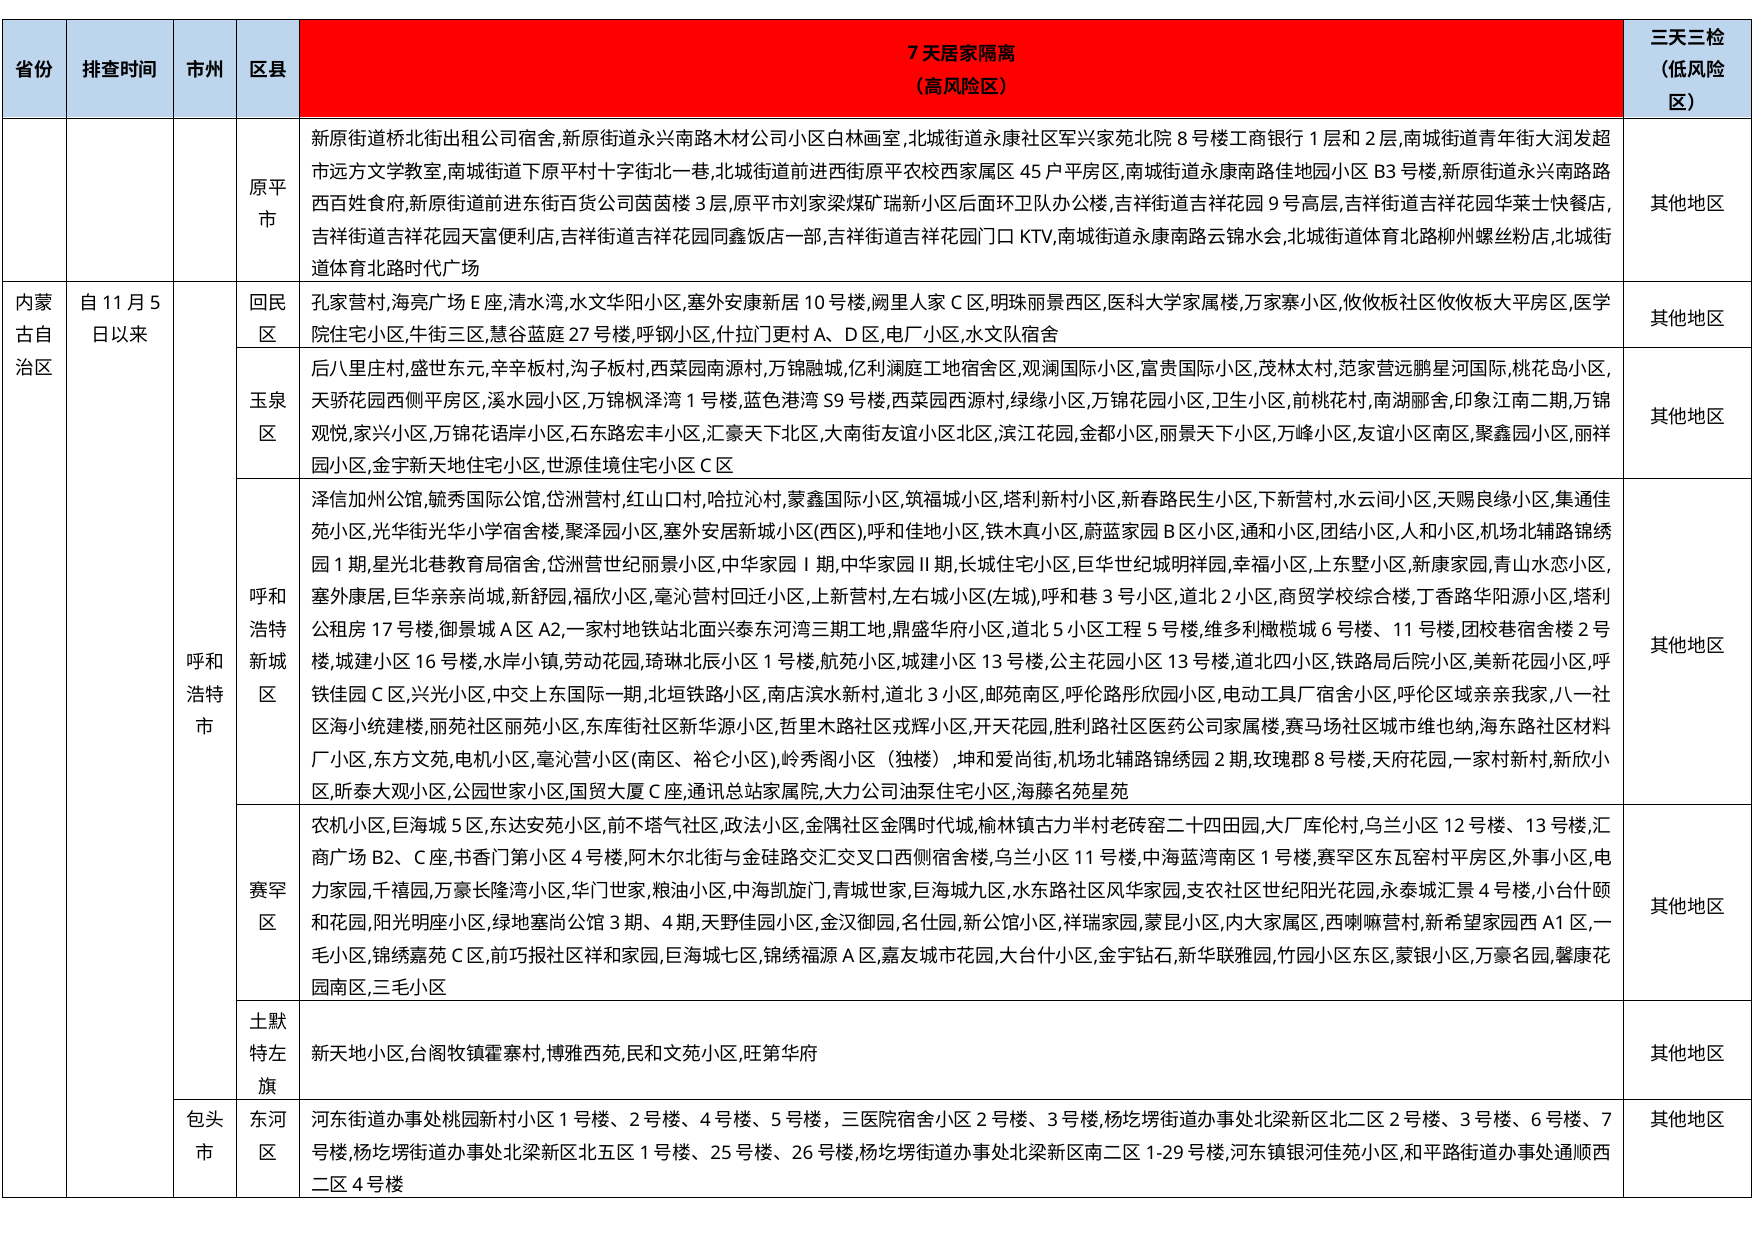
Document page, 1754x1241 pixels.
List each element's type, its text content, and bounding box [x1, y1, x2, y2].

table_cell 其他地区 [1624, 119, 1751, 281]
table_cell 其他地区 [1624, 1001, 1751, 1099]
table_cell 河东街道办事处桃园新村小区1号楼、2号楼、4号楼、5号楼，三医院宿舍小区2号楼、3号楼,杨圪塄街道办事处北梁新区北二区2号楼、3号楼、6号楼、7号楼,杨圪塄街道办事处北梁新区北五区1号楼、25号楼、26号楼,杨圪塄街道办事处北梁新区南二区1-29号楼,河东镇银河佳苑小区,和平路街道办事处通顺西二区4号楼 [300, 1100, 1623, 1197]
table_cell 玉泉区 [237, 348, 299, 478]
table_cell 其他地区 [1624, 479, 1751, 804]
table_cell 其他地区 [1624, 1100, 1751, 1197]
table_cell 泽信加州公馆,毓秀国际公馆,岱洲营村,红山口村,哈拉沁村,蒙鑫国际小区,筑福城小区,塔利新村小区,新春路民生小区,下新营村,水云间小区,天赐良缘小区,集通佳苑小区,光华街光华小学宿舍楼,聚泽园小区,塞外安居新城小区(西区),呼和佳地小区,铁木真小区,蔚蓝家园B区小区,通和小区,团结小区,人和小区,机场北辅路锦绣园1期,星光北巷教育局宿舍,岱洲营世纪丽景小区,中华家园Ⅰ期,中华家园Ⅱ期,长城住宅小区,巨华世纪城明祥园,幸福小区,上东墅小区,新康家园,青山水恋小区,塞外康居,巨华亲亲尚城,新舒园,福欣小区,毫沁营村回迁小区,上新营村,左右城小区(左城),呼和巷3号小区,道北2小区,商贸学校综合楼,丁香路华阳源小区,塔利公租房17号楼,御景城A区A2,一家村地铁站北面兴泰东河湾三期工地,鼎盛华府小区,道北5小区工程5号楼,维多利橄榄城6号楼、11号楼,团校巷宿舍楼2号楼,城建小区16号楼,水岸小镇,劳动花园,琦琳北辰小区1号楼,航苑小区,城建小区13号楼,公主花园小区13号楼,道北四小区,铁路局后院小区,美新花园小区,呼铁佳园C区,兴光小区,中交上东国际一期,北垣铁路小区,南店滨水新村,道北3小区,邮苑南区,呼伦路彤欣园小区,电动工具厂宿舍小区,呼伦区域亲亲我家,八一社区海小统建楼,丽苑社区丽苑小区,东库街社区新华源小区,哲里木路社区戎辉小区,开天花园,胜利路社区医药公司家属楼,赛马场社区城市维也纳,海东路社区材料厂小区,东方文苑,电机小区,毫沁营小区(南区、裕仑小区),岭秀阁小区（独楼）,坤和爱尚街,机场北辅路锦绣园2期,玫瑰郡8号楼,天府花园,一家村新村,新欣小区,昕泰大观小区,公园世家小区,国贸大厦C座,通讯总站家属院,大力公司油泵住宅小区,海藤名苑星苑 [300, 479, 1623, 804]
table_cell 包头市 [174, 1100, 236, 1197]
table_header 三天三检 （低风险区） [1624, 20, 1751, 117]
table_header 省份 [3, 20, 66, 117]
table_cell 赛罕区 [237, 805, 299, 1000]
table_cell 自11月5日以来 [67, 282, 173, 1197]
table_cell 东河区 [237, 1100, 299, 1197]
table_cell 新原街道桥北街出租公司宿舍,新原街道永兴南路木材公司小区白林画室,北城街道永康社区军兴家苑北院8号楼工商银行1层和2层,南城街道青年街大润发超市远方文学教室,南城街道下原平村十字街北一巷,北城街道前进西街原平农校西家属区45户平房区,南城街道永康南路佳地园小区B3号楼,新原街道永兴南路路西百姓食府,新原街道前进东街百货公司茵茵楼3层,原平市刘家梁煤矿瑞新小区后面环卫队办公楼,吉祥街道吉祥花园9号高层,吉祥街道吉祥花园华莱士快餐店,吉祥街道吉祥花园天富便利店,吉祥街道吉祥花园同鑫饭店一部,吉祥街道吉祥花园门口KTV,南城街道永康南路云锦水会,北城街道体育北路柳州螺丝粉店,北城街道体育北路时代广场 [300, 119, 1623, 281]
table_header 排查时间 [67, 20, 173, 117]
table_cell 农机小区,巨海城5区,东达安苑小区,前不塔气社区,政法小区,金隅社区金隅时代城,榆林镇古力半村老砖窑二十四田园,大厂库伦村,乌兰小区12号楼、13号楼,汇商广场B2、C座,书香门第小区4号楼,阿木尔北街与金硅路交汇交叉口西侧宿舍楼,乌兰小区11号楼,中海蓝湾南区1号楼,赛罕区东瓦窑村平房区,外事小区,电力家园,千禧园,万豪长隆湾小区,华门世家,粮油小区,中海凯旋门,青城世家,巨海城九区,水东路社区风华家园,支农社区世纪阳光花园,永泰城汇景4号楼,小台什颐和花园,阳光明座小区,绿地塞尚公馆3期、4期,天野佳园小区,金汉御园,名仕园,新公馆小区,祥瑞家园,蒙昆小区,内大家属区,西喇嘛营村,新希望家园西A1区,一毛小区,锦绣嘉苑C区,前巧报社区祥和家园,巨海城七区,锦绣福源A区,嘉友城市花园,大台什小区,金宇钻石,新华联雅园,竹园小区东区,蒙银小区,万豪名园,馨康花园南区,三毛小区 [300, 805, 1623, 1000]
table_cell 其他地区 [1624, 348, 1751, 478]
table_cell 原平市 [237, 119, 299, 281]
table_header 区县 [237, 20, 299, 117]
table_cell 新天地小区,台阁牧镇霍寨村,博雅西苑,民和文苑小区,旺第华府 [300, 1001, 1623, 1099]
table_header 7天居家隔离 （高风险区） [300, 20, 1623, 117]
table_cell 回民区 [237, 282, 299, 347]
table_cell 其他地区 [1624, 282, 1751, 347]
table_header 市州 [174, 20, 236, 117]
table_cell 呼和浩特新城区 [237, 479, 299, 804]
table_cell 后八里庄村,盛世东元,辛辛板村,沟子板村,西菜园南源村,万锦融城,亿利澜庭工地宿舍区,观澜国际小区,富贵国际小区,茂林太村,范家营远鹏星河国际,桃花岛小区,天骄花园西侧平房区,溪水园小区,万锦枫泽湾1号楼,蓝色港湾S9号楼,西菜园西源村,绿缘小区,万锦花园小区,卫生小区,前桃花村,南湖郦舍,印象江南二期,万锦观悦,家兴小区,万锦花语岸小区,石东路宏丰小区,汇豪天下北区,大南街友谊小区北区,滨江花园,金都小区,丽景天下小区,万峰小区,友谊小区南区,聚鑫园小区,丽祥园小区,金宇新天地住宅小区,世源佳境住宅小区C区 [300, 348, 1623, 478]
table_cell 内蒙古自治区 [3, 282, 66, 1197]
table_cell 其他地区 [1624, 805, 1751, 1000]
table_cell 孔家营村,海亮广场E座,清水湾,水文华阳小区,塞外安康新居10号楼,阙里人家C区,明珠丽景西区,医科大学家属楼,万家寨小区,攸攸板社区攸攸板大平房区,医学院住宅小区,牛街三区,慧谷蓝庭27号楼,呼钢小区,什拉门更村A、D区,电厂小区,水文队宿舍 [300, 282, 1623, 347]
table_cell 呼和浩特市 [174, 282, 236, 1099]
table_cell 土默特左旗 [237, 1001, 299, 1099]
